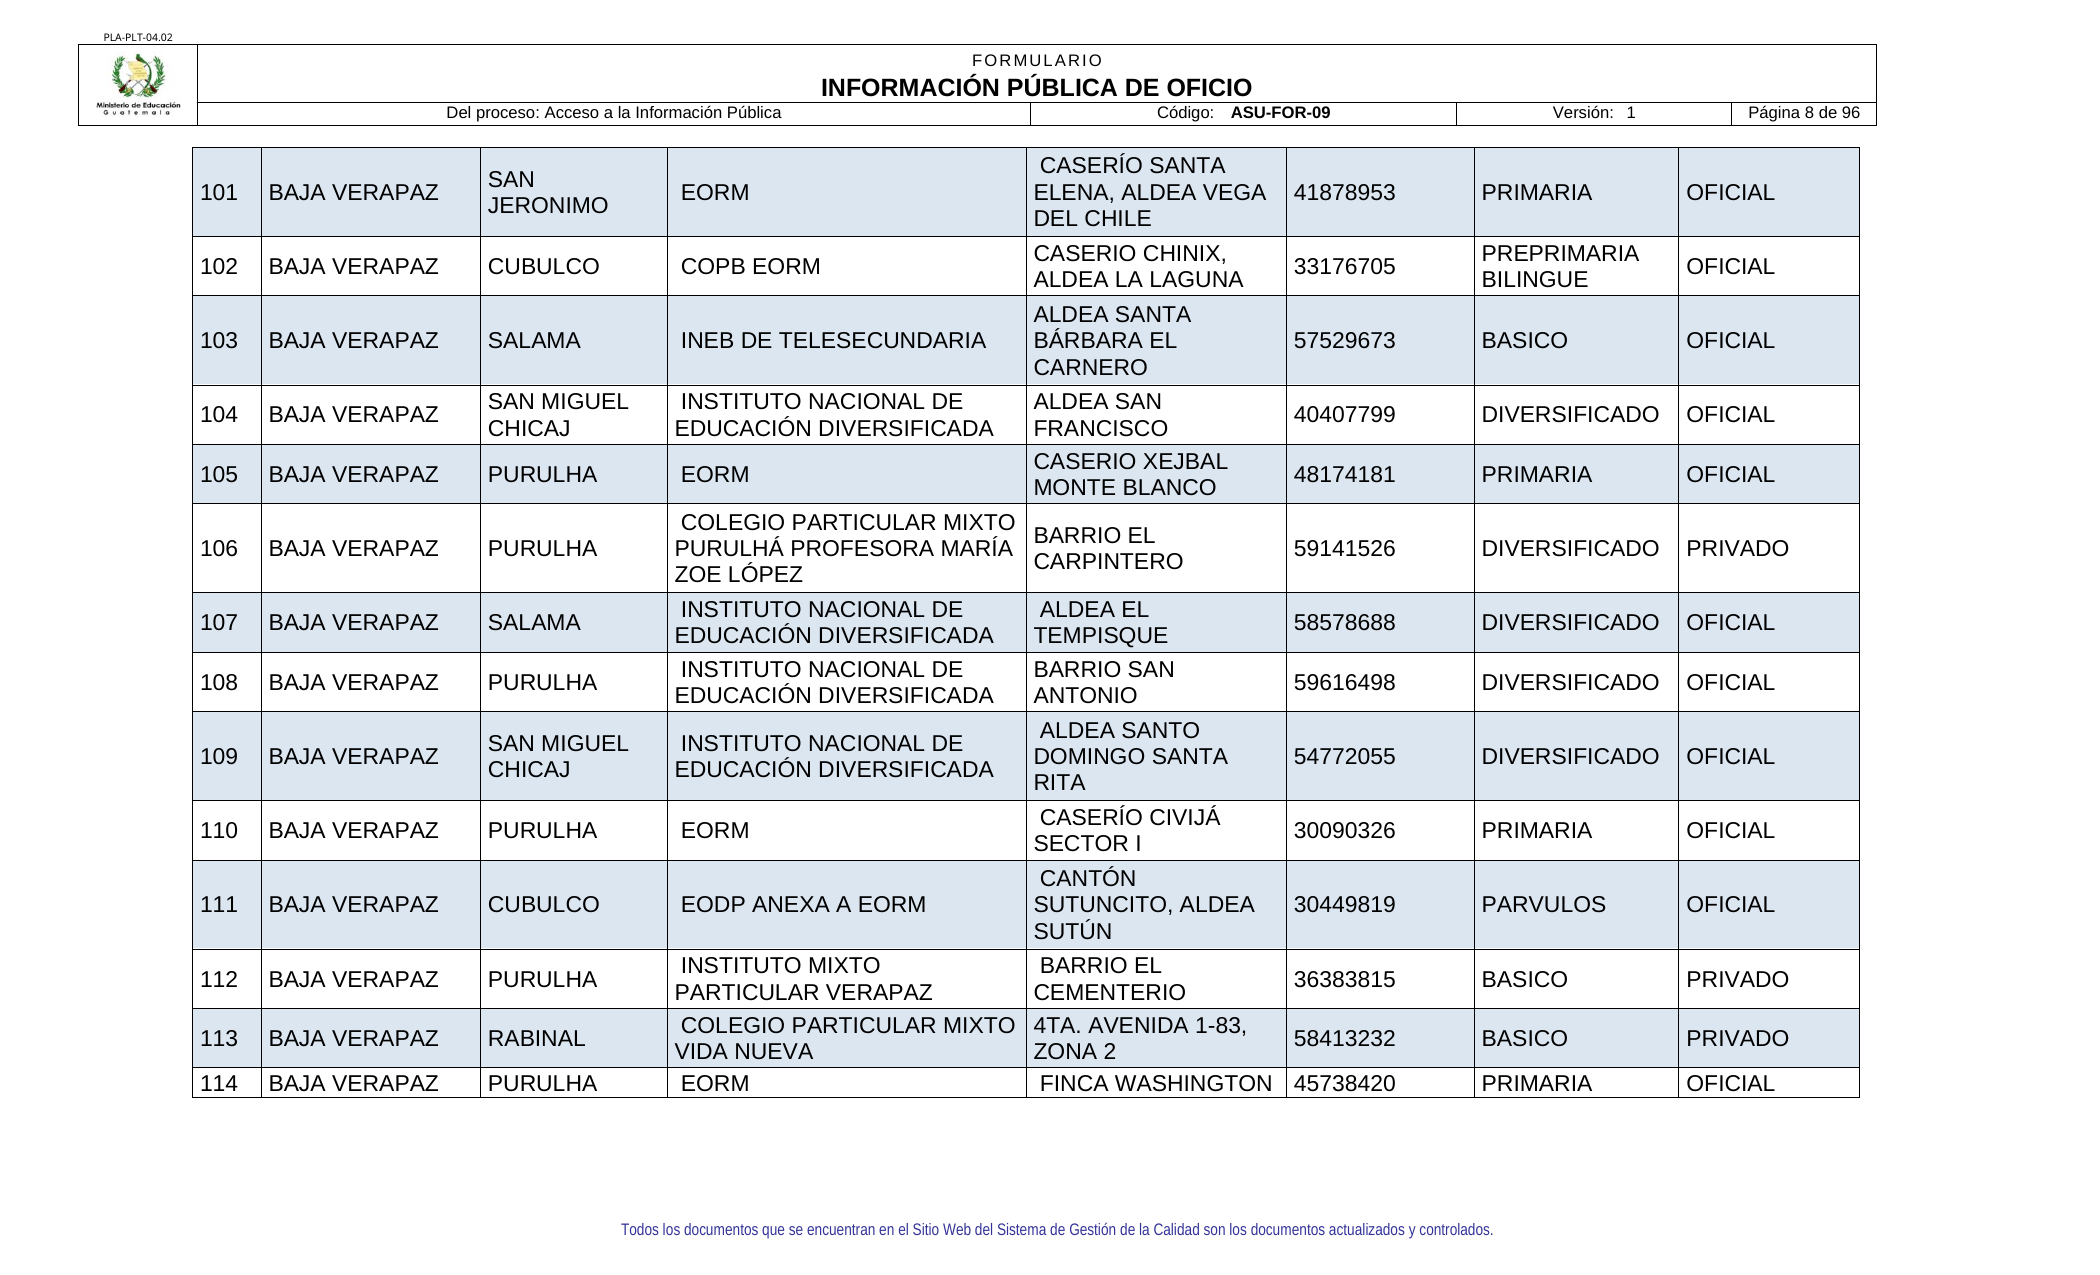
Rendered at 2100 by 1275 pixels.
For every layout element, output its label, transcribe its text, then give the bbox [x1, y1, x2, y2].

table_cell BARRIO SAN ANTONIO [1027, 653, 1286, 711]
table_cell 103 [193, 296, 261, 384]
table_cell DIVERSIFICADO [1475, 593, 1678, 652]
table_cell INSTITUTO MIXTO PARTICULAR VERAPAZ [668, 950, 1026, 1008]
table_cell CASERÍO CIVIJÁ SECTOR I [1027, 801, 1286, 859]
table_cell BASICO [1475, 950, 1678, 1008]
table_cell 40407799 [1287, 386, 1474, 444]
table_cell ALDEA SAN FRANCISCO [1027, 386, 1286, 444]
table_cell PURULHA [481, 504, 667, 592]
table_cell EORM [668, 1068, 1026, 1097]
table_cell 36383815 [1287, 950, 1474, 1008]
table_cell CUBULCO [481, 861, 667, 948]
table_cell BAJA VERAPAZ [262, 445, 480, 503]
table_cell EORM [668, 445, 1026, 503]
table_cell OFICIAL [1679, 593, 1859, 652]
table_cell 106 [193, 504, 261, 592]
table_cell BAJA VERAPAZ [262, 504, 480, 592]
table_cell SALAMA [481, 593, 667, 652]
table_cell INSTITUTO NACIONAL DE EDUCACIÓN DIVERSIFICADA [668, 386, 1026, 444]
table_cell OFICIAL [1679, 712, 1859, 800]
table_cell 58413232 [1287, 1009, 1474, 1067]
table_cell COLEGIO PARTICULAR MIXTO PURULHÁ PROFESORA MARÍA ZOE LÓPEZ [668, 504, 1026, 592]
table_cell BAJA VERAPAZ [262, 386, 480, 444]
table_cell EORM [668, 148, 1026, 236]
table_cell OFICIAL [1679, 1068, 1859, 1097]
table_cell PRIMARIA [1475, 148, 1678, 236]
table_cell BAJA VERAPAZ [262, 801, 480, 859]
table_cell BARRIO EL CEMENTERIO [1027, 950, 1286, 1008]
table_cell OFICIAL [1679, 237, 1859, 295]
table_cell BAJA VERAPAZ [262, 861, 480, 948]
table_cell 114 [193, 1068, 261, 1097]
table_cell 4TA. AVENIDA 1-83, ZONA 2 [1027, 1009, 1286, 1067]
table_cell INSTITUTO NACIONAL DE EDUCACIÓN DIVERSIFICADA [668, 593, 1026, 652]
table_cell 41878953 [1287, 148, 1474, 236]
table_cell CASERIO CHINIX, ALDEA LA LAGUNA [1027, 237, 1286, 295]
table_cell 107 [193, 593, 261, 652]
table_cell OFICIAL [1679, 445, 1859, 503]
table_cell 104 [193, 386, 261, 444]
table_cell PREPRIMARIA BILINGUE [1475, 237, 1678, 295]
table_cell 54772055 [1287, 712, 1474, 800]
table_cell PURULHA [481, 950, 667, 1008]
table_cell EORM [668, 801, 1026, 859]
table_cell 59141526 [1287, 504, 1474, 592]
table_cell BAJA VERAPAZ [262, 712, 480, 800]
table_cell DIVERSIFICADO [1475, 386, 1678, 444]
table_cell BASICO [1475, 1009, 1678, 1067]
table_cell PRIMARIA [1475, 1068, 1678, 1097]
table_cell 110 [193, 801, 261, 859]
table_cell PURULHA [481, 445, 667, 503]
table_cell COPB EORM [668, 237, 1026, 295]
table_cell PRIMARIA [1475, 801, 1678, 859]
table_cell 102 [193, 237, 261, 295]
table_cell CUBULCO [481, 237, 667, 295]
table_cell OFICIAL [1679, 861, 1859, 948]
table_cell 57529673 [1287, 296, 1474, 384]
table_cell BASICO [1475, 296, 1678, 384]
table_cell 59616498 [1287, 653, 1474, 711]
table_cell SALAMA [481, 296, 667, 384]
picture [95, 51, 181, 117]
table_cell ALDEA SANTA BÁRBARA EL CARNERO [1027, 296, 1286, 384]
table_cell 113 [193, 1009, 261, 1067]
table_cell BAJA VERAPAZ [262, 653, 480, 711]
table_cell 45738420 [1287, 1068, 1474, 1097]
table_cell OFICIAL [1679, 801, 1859, 859]
table_cell 108 [193, 653, 261, 711]
table_cell 111 [193, 861, 261, 948]
table_cell INSTITUTO NACIONAL DE EDUCACIÓN DIVERSIFICADA [668, 712, 1026, 800]
table_cell 30449819 [1287, 861, 1474, 948]
table_cell 58578688 [1287, 593, 1474, 652]
table_cell CANTÓN SUTUNCITO, ALDEA SUTÚN [1027, 861, 1286, 948]
table_cell PRIVADO [1679, 504, 1859, 592]
table_cell BAJA VERAPAZ [262, 950, 480, 1008]
table_cell PRIVADO [1679, 950, 1859, 1008]
table_cell 112 [193, 950, 261, 1008]
table_cell SAN JERONIMO [481, 148, 667, 236]
table_cell 48174181 [1287, 445, 1474, 503]
table_cell PURULHA [481, 653, 667, 711]
table_cell BAJA VERAPAZ [262, 593, 480, 652]
table_cell SAN MIGUEL CHICAJ [481, 386, 667, 444]
table_cell SAN MIGUEL CHICAJ [481, 712, 667, 800]
table_cell BAJA VERAPAZ [262, 237, 480, 295]
table_cell PARVULOS [1475, 861, 1678, 948]
table_cell DIVERSIFICADO [1475, 712, 1678, 800]
table_cell PRIMARIA [1475, 445, 1678, 503]
table_cell EODP ANEXA A EORM [668, 861, 1026, 948]
table_cell INEB DE TELESECUNDARIA [668, 296, 1026, 384]
table_cell 109 [193, 712, 261, 800]
table_cell 105 [193, 445, 261, 503]
table_cell BARRIO EL CARPINTERO [1027, 504, 1286, 592]
table_cell PURULHA [481, 1068, 667, 1097]
table_cell CASERÍO SANTA ELENA, ALDEA VEGA DEL CHILE [1027, 148, 1286, 236]
table_cell ALDEA SANTO DOMINGO SANTA RITA [1027, 712, 1286, 800]
table_cell CASERIO XEJBAL MONTE BLANCO [1027, 445, 1286, 503]
table_cell BAJA VERAPAZ [262, 296, 480, 384]
table_cell DIVERSIFICADO [1475, 504, 1678, 592]
table_cell OFICIAL [1679, 148, 1859, 236]
table_cell RABINAL [481, 1009, 667, 1067]
table_cell 101 [193, 148, 261, 236]
table_cell OFICIAL [1679, 386, 1859, 444]
table_cell PRIVADO [1679, 1009, 1859, 1067]
table_cell BAJA VERAPAZ [262, 148, 480, 236]
table_cell BAJA VERAPAZ [262, 1009, 480, 1067]
table_cell ALDEA EL TEMPISQUE [1027, 593, 1286, 652]
table_cell 30090326 [1287, 801, 1474, 859]
table_cell DIVERSIFICADO [1475, 653, 1678, 711]
table_cell INSTITUTO NACIONAL DE EDUCACIÓN DIVERSIFICADA [668, 653, 1026, 711]
table_cell 33176705 [1287, 237, 1474, 295]
table_cell COLEGIO PARTICULAR MIXTO VIDA NUEVA [668, 1009, 1026, 1067]
table_cell PURULHA [481, 801, 667, 859]
table_cell BAJA VERAPAZ [262, 1068, 480, 1097]
table_cell OFICIAL [1679, 296, 1859, 384]
table_cell FINCA WASHINGTON [1027, 1068, 1286, 1097]
table_cell OFICIAL [1679, 653, 1859, 711]
